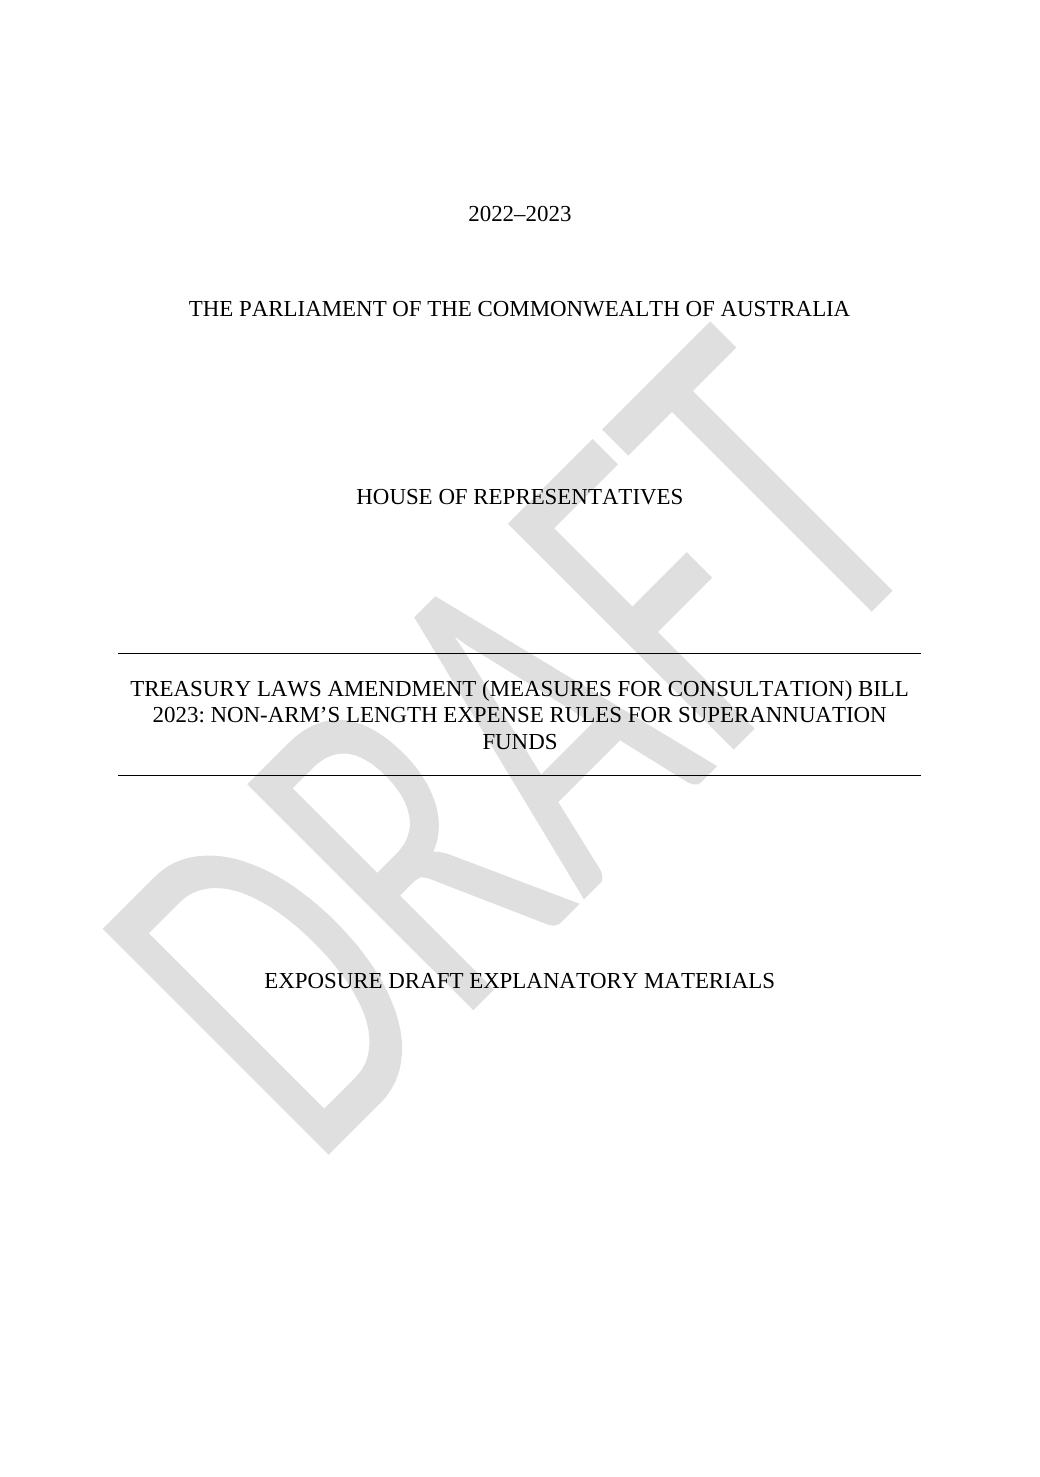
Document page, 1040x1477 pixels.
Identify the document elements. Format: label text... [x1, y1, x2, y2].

text EXPOSURE DRAFT EXPLANATORY MATERIALS [118, 967, 921, 993]
text 2022–2023 [118, 200, 921, 227]
text Treasury Laws Amendment (Measures for Consultation) Bill 2023: Non-arm’s Length Expense Rules for Superannuation Funds [118, 675, 921, 754]
text HOUSE OF REPRESENTATIVES [118, 483, 921, 510]
text THE PARLIAMENT OF THE COMMONWEALTH OF AUSTRALIA [118, 294, 921, 321]
